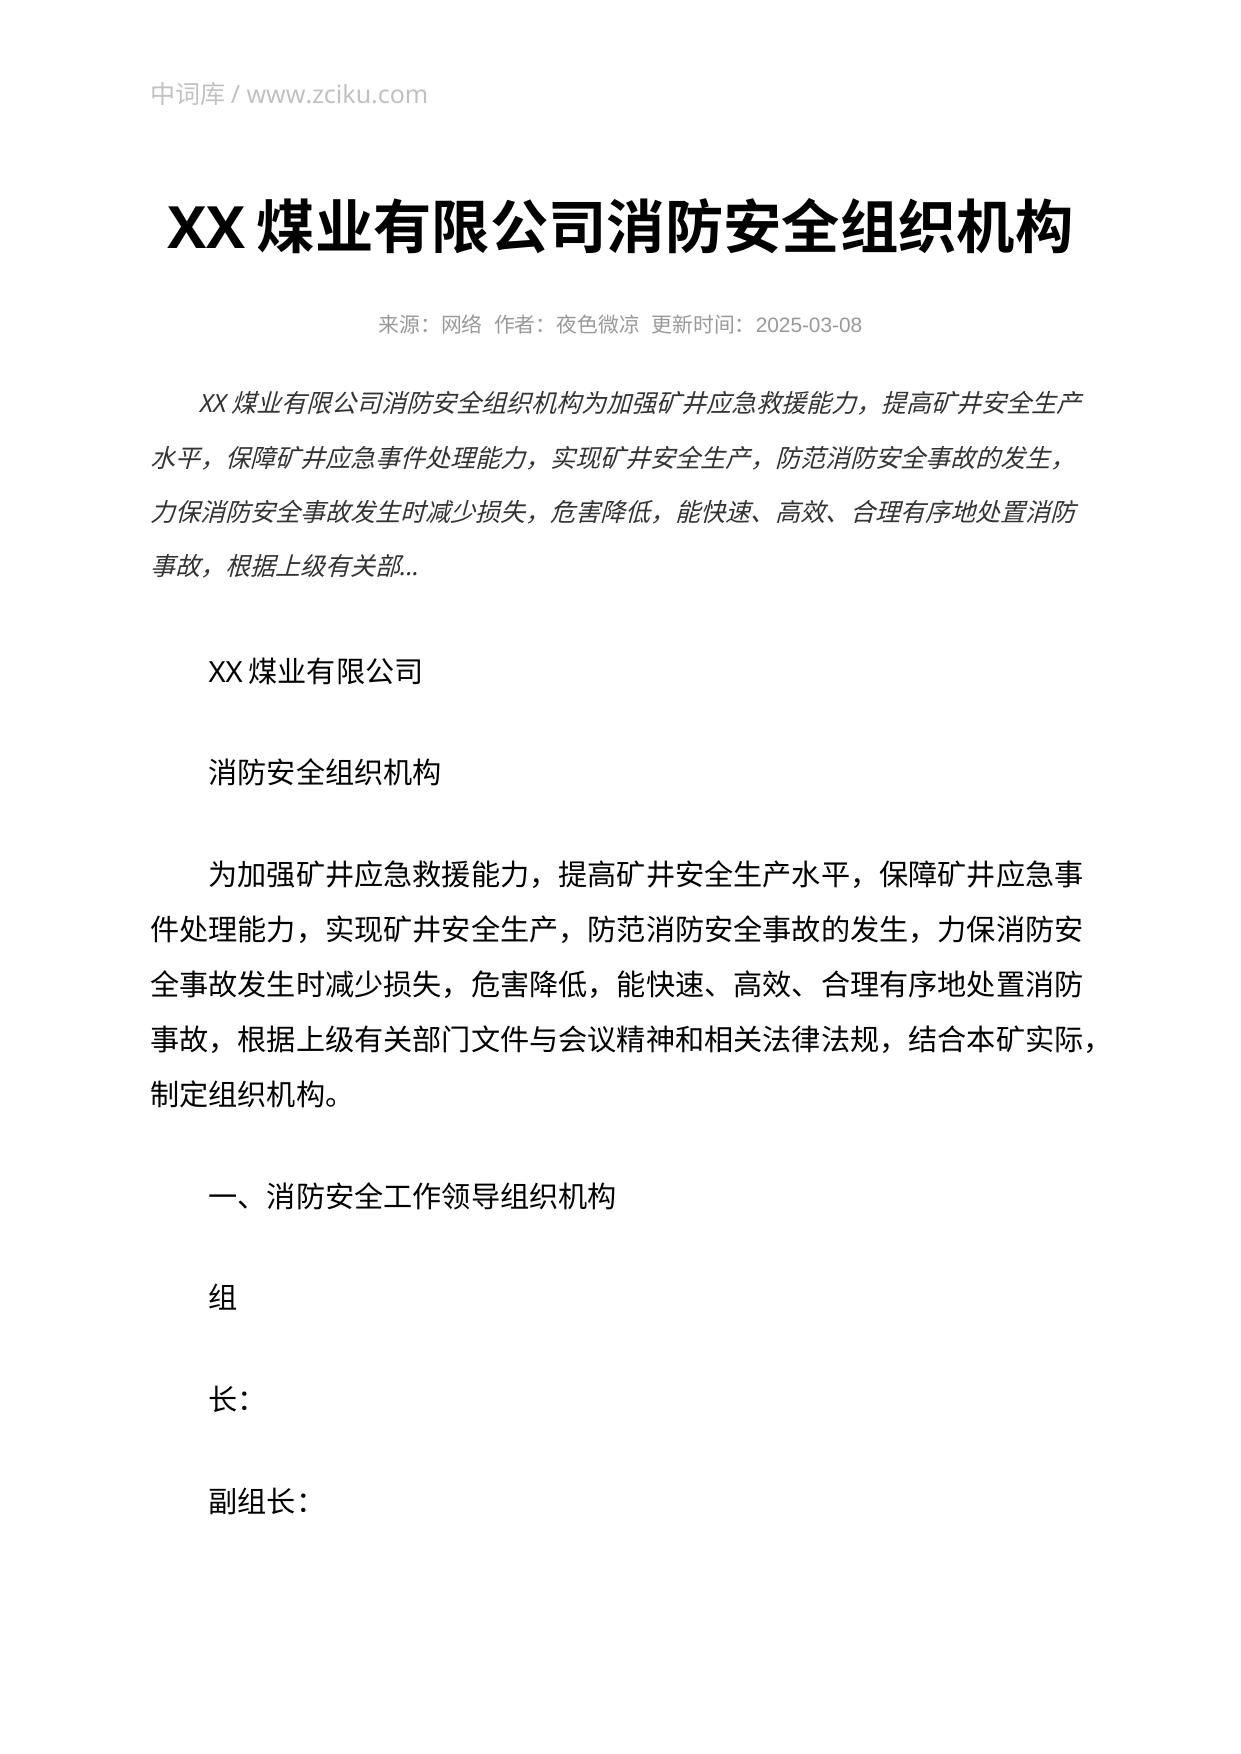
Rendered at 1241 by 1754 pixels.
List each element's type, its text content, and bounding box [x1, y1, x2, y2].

text XX煤业有限公司消防安全组织机构为加强矿井应急救援能力，提高矿井安全生产水平，保障矿井应急事件处理能力，实现矿井安全生产，防范消防安全事故的发生，力保消防安全事故发生时减少损失，危害降低，能快速、高效、合理有序地处置消防事故，根据上级有关部... [150, 384, 1090, 583]
text 副组长： [150, 1478, 1090, 1521]
text 一、消防安全工作领导组织机构 [150, 1173, 1090, 1216]
text 为加强矿井应急救援能力，提高矿井安全生产水平，保障矿井应急事件处理能力，实现矿井安全生产，防范消防安全事故的发生，力保消防安全事故发生时减少损失，危害降低，能快速、高效、合理有序地处置消防事故，根据上级有关部门文件与会议精神和相关法律法规，结合本矿实际，制定组织机构。 [150, 852, 1090, 1114]
text 长： [150, 1377, 1090, 1419]
text 组 [150, 1275, 1090, 1317]
subtitle XX煤业有限公司消防安全组织机构 [150, 181, 1090, 266]
text 来源：网络 作者：夜色微凉 更新时间：2025-03-08 [150, 313, 1090, 337]
text XX煤业有限公司 [150, 648, 1090, 691]
text 消防安全组织机构 [150, 750, 1090, 792]
